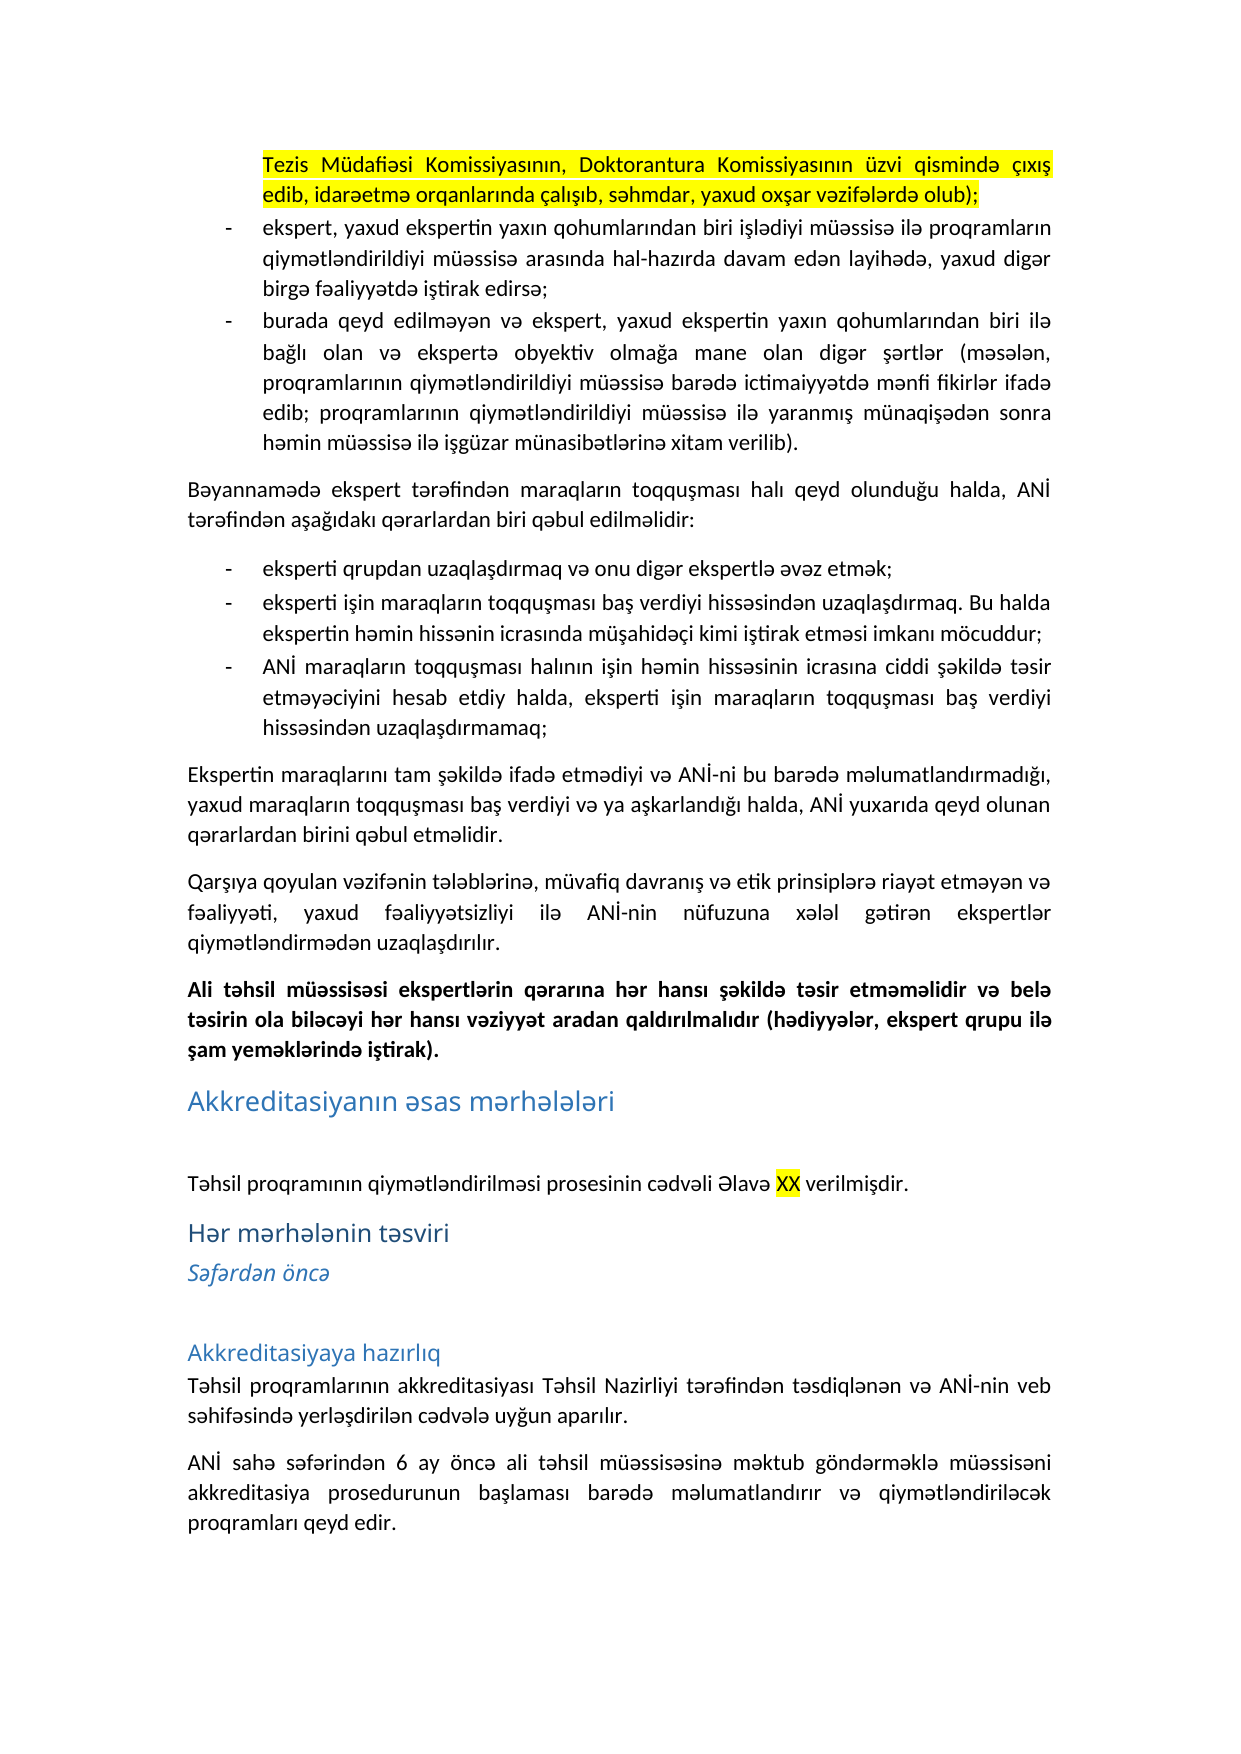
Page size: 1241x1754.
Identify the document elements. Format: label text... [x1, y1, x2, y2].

list ANİ maraqların toqquşması halının işin həmin hissəsinin icrasına ciddi şəkildə təsir etməyəciyini hesab etdiy halda, eksperti işin maraqların toqquşması baş verdiyi hissəsindən uzaqlaşdırmamaq; [225, 650, 1053, 741]
text Təhsil proqramlarının akkreditasiyası Təhsil Nazirliyi tərəfindən təsdiqlənən və ANİ-nin veb səhifəsində yerləşdirilən cədvələ uyğun aparılır. [187, 1371, 1053, 1429]
subtitle Akkreditasiyanın əsas mərhələləri [187, 1082, 1053, 1119]
text Təhsil proqramının qiymətləndirilməsi prosesinin cədvəli Əlavə XX verilmişdir. [187, 1169, 776, 1197]
list burada qeyd edilməyən və ekspert, yaxud ekspertin yaxın qohumlarından biri ilə bağlı olan və ekspertə obyektiv olmağa mane olan digər şərtlər (məsələn, proqramlarının qiymətləndirildiyi müəssisə barədə ictimaiyyətdə mənfi fikirlər ifadə edib; proqramlarının qiymətləndirildiyi müəssisə ilə yaranmış münaqişədən sonra həmin müəssisə ilə işgüzar münasibətlərinə xitam verilib). [225, 304, 1053, 456]
subtitle Hər mərhələnin təsviri [187, 1216, 1053, 1250]
text Qarşıya qoyulan vəzifənin tələblərinə, müvafiq davranış və etik prinsiplərə riayət etməyən və fəaliyyəti, yaxud fəaliyyətsizliyi ilə ANİ-nin nüfuzuna xələl gətirən ekspertlər qiymətləndirmədən uzaqlaşdırılır. [187, 867, 1053, 956]
text Təhsil proqramının qiymətləndirilməsi prosesinin cədvəli Əlavə XX verilmişdir. [800, 1169, 1053, 1197]
text Ali təhsil müəssisəsi ekspertlərin qərarına hər hansı şəkildə təsir etməməlidir və belə təsirin ola biləcəyi hər hansı vəziyyət aradan qaldırılmalıdır (hədiyyələr, ekspert qrupu ilə şam yeməklərində iştirak). [187, 975, 1053, 1063]
list ekspert, yaxud ekspertin yaxın qohumlarından biri işlədiyi müəssisə ilə proqramların qiymətləndirildiyi müəssisə arasında hal-hazırda davam edən layihədə, yaxud digər birgə fəaliyyətdə iştirak edirsə; [225, 210, 1053, 302]
subtitle Akkreditasiyaya hazırlıq [187, 1337, 1053, 1368]
text Ekspertin maraqlarını tam şəkildə ifadə etmədiyi və ANİ-ni bu barədə məlumatlandırmadığı, yaxud maraqların toqquşması baş verdiyi və ya aşkarlandığı halda, ANİ yuxarıda qeyd olunan qərarlardan birini qəbul etməlidir. [187, 760, 1053, 849]
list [225, 150, 1053, 208]
text Bəyannamədə ekspert tərəfindən maraqların toqquşması halı qeyd olunduğu halda, ANİ tərəfindən aşağıdakı qərarlardan biri qəbul edilməlidir: [187, 475, 1053, 533]
subtitle Səfərdən öncə [187, 1257, 1053, 1288]
text ANİ sahə səfərindən 6 ay öncə ali təhsil müəssisəsinə məktub göndərməklə müəssisəni akkreditasiya prosedurunun başlaması barədə məlumatlandırır və qiymətləndiriləcək proqramları qeyd edir. [187, 1448, 1053, 1536]
list eksperti qrupdan uzaqlaşdırmaq və onu digər ekspertlə əvəz etmək; [225, 552, 1053, 583]
list eksperti işin maraqların toqquşması baş verdiyi hissəsindən uzaqlaşdırmaq. Bu halda ekspertin həmin hissənin icrasında müşahidəçi kimi iştirak etməsi imkanı möcuddur; [225, 586, 1053, 647]
